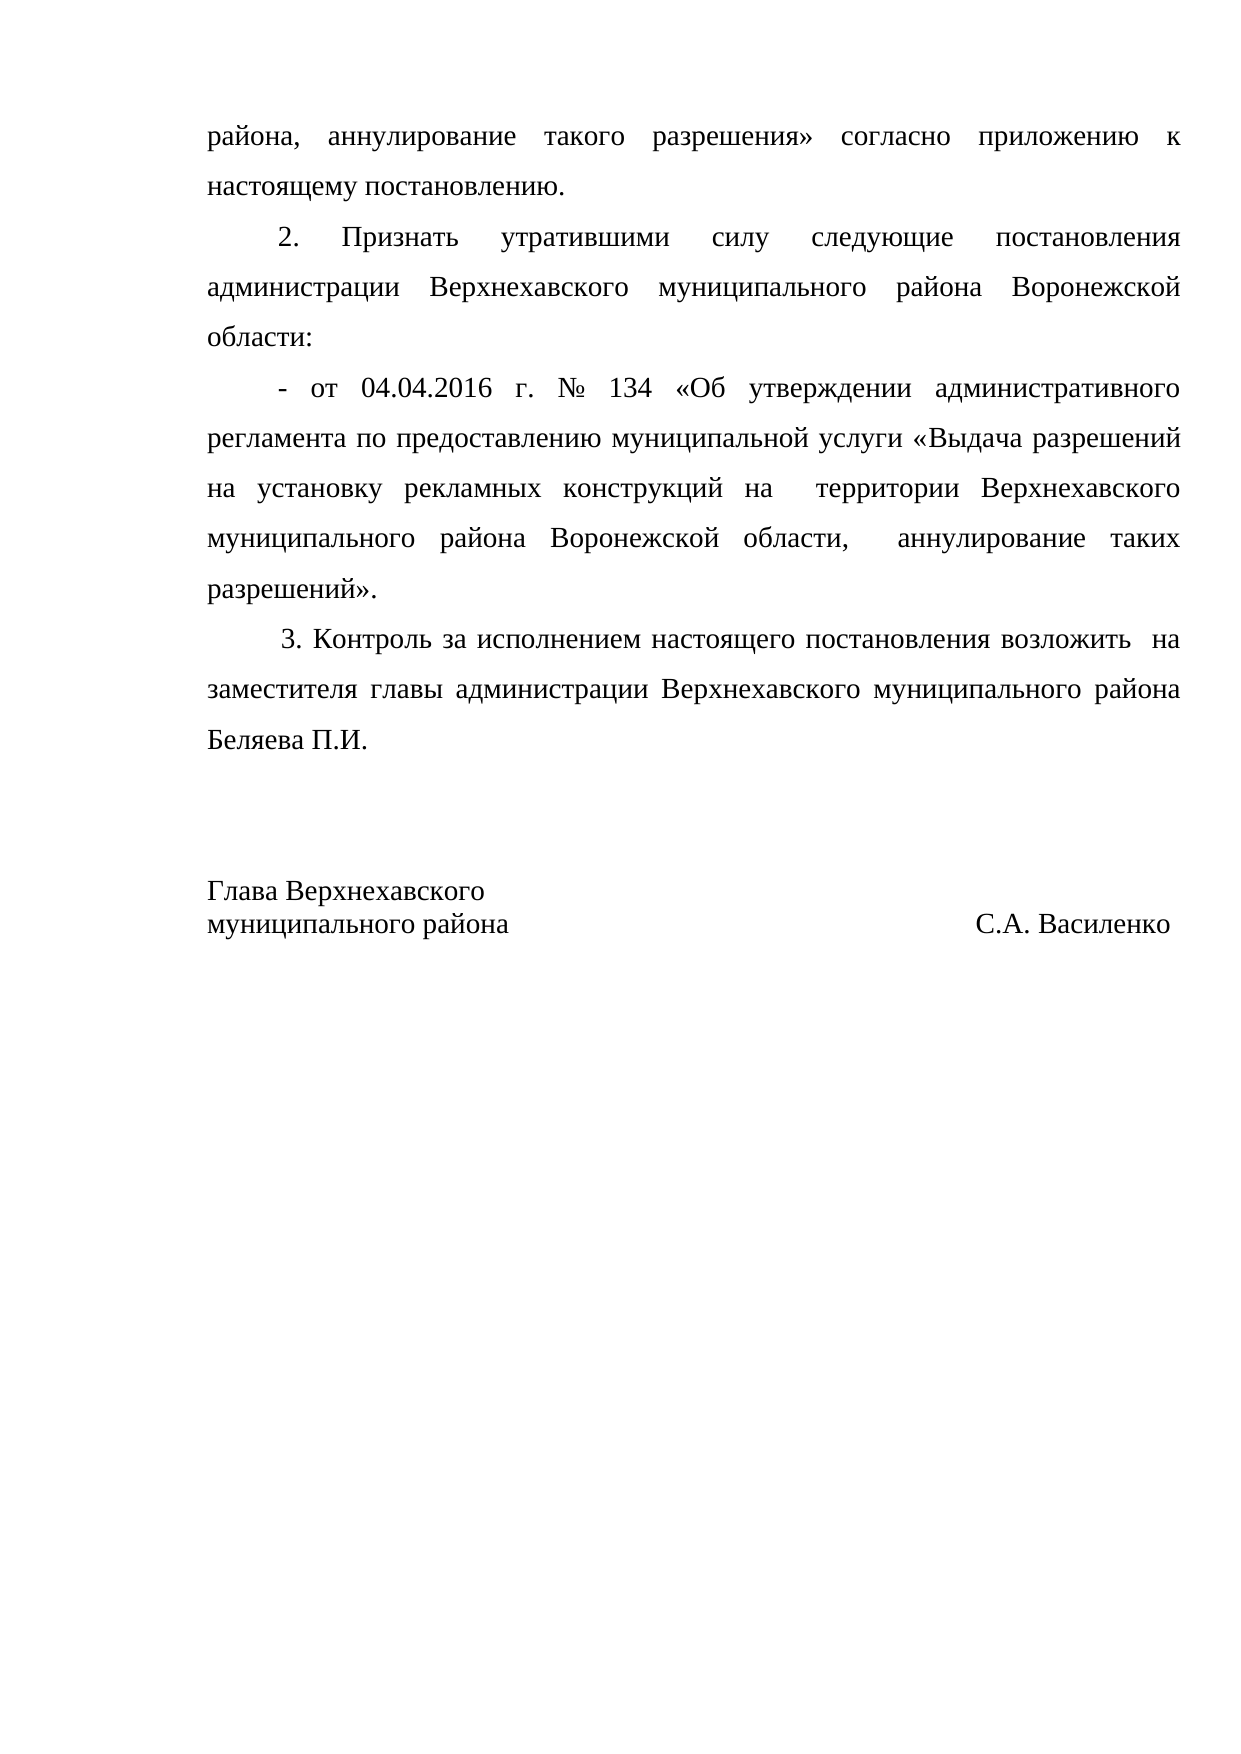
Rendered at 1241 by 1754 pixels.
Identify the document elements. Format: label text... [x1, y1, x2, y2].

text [207, 118, 1181, 202]
text 3. Контроль за исполнением настоящего постановления возложить на заместителя главы администрации Верхнехавского муниципального района Беляева П.И. [207, 621, 1181, 755]
text 2. Признать утратившими силу следующие постановления администрации Верхнехавского муниципального района Воронежской области: [207, 219, 1181, 353]
text муниципального района С.А. Василенко [207, 906, 1181, 940]
text - от 04.04.2016 г. № 134 «Об утверждении административного регламента по предоставлению муниципальной услуги «Выдача разрешений на установку рекламных конструкций на территории Верхнехавского муниципального района Воронежской области, аннулирование таких разрешений». [207, 370, 1181, 604]
text Глава Верхнехавского [207, 873, 1181, 906]
